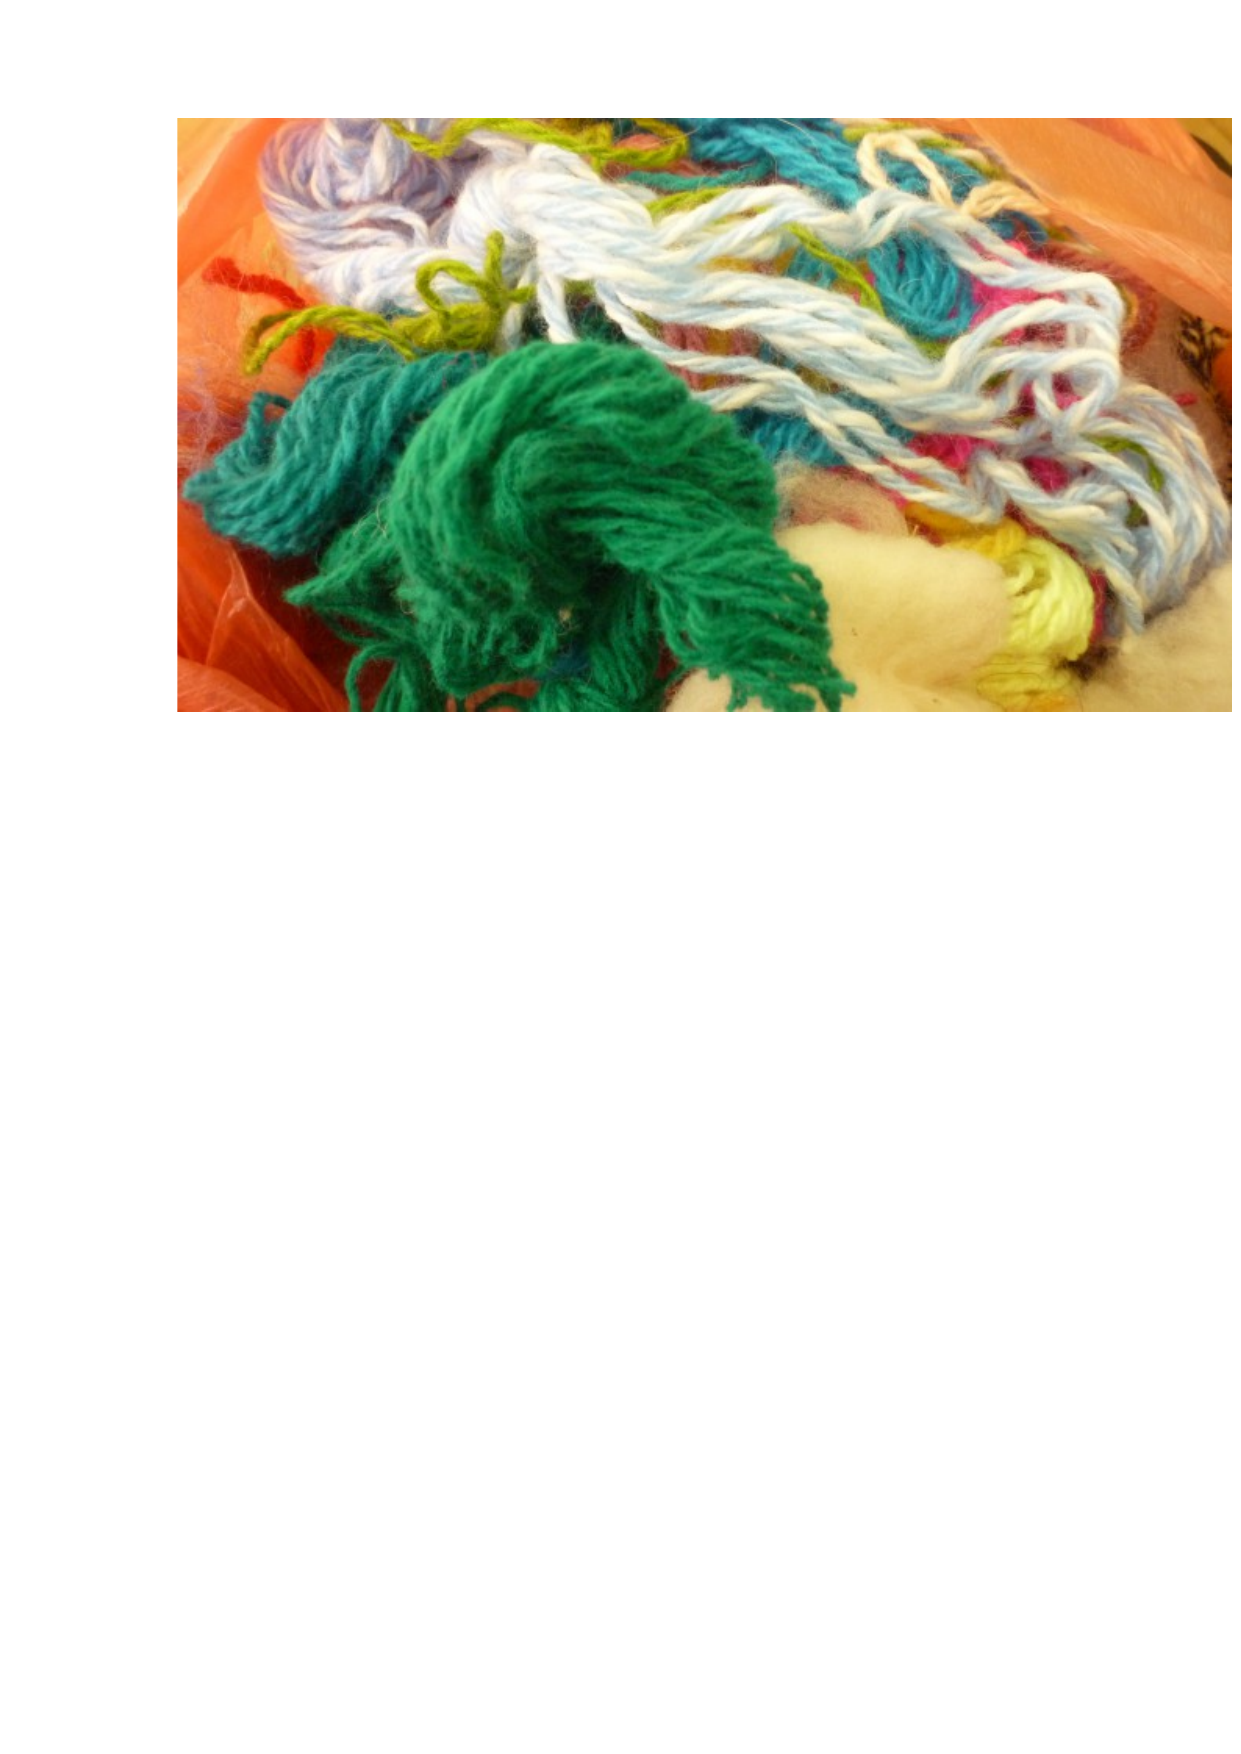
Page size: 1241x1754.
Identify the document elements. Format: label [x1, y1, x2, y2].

picture [177, 118, 1232, 712]
